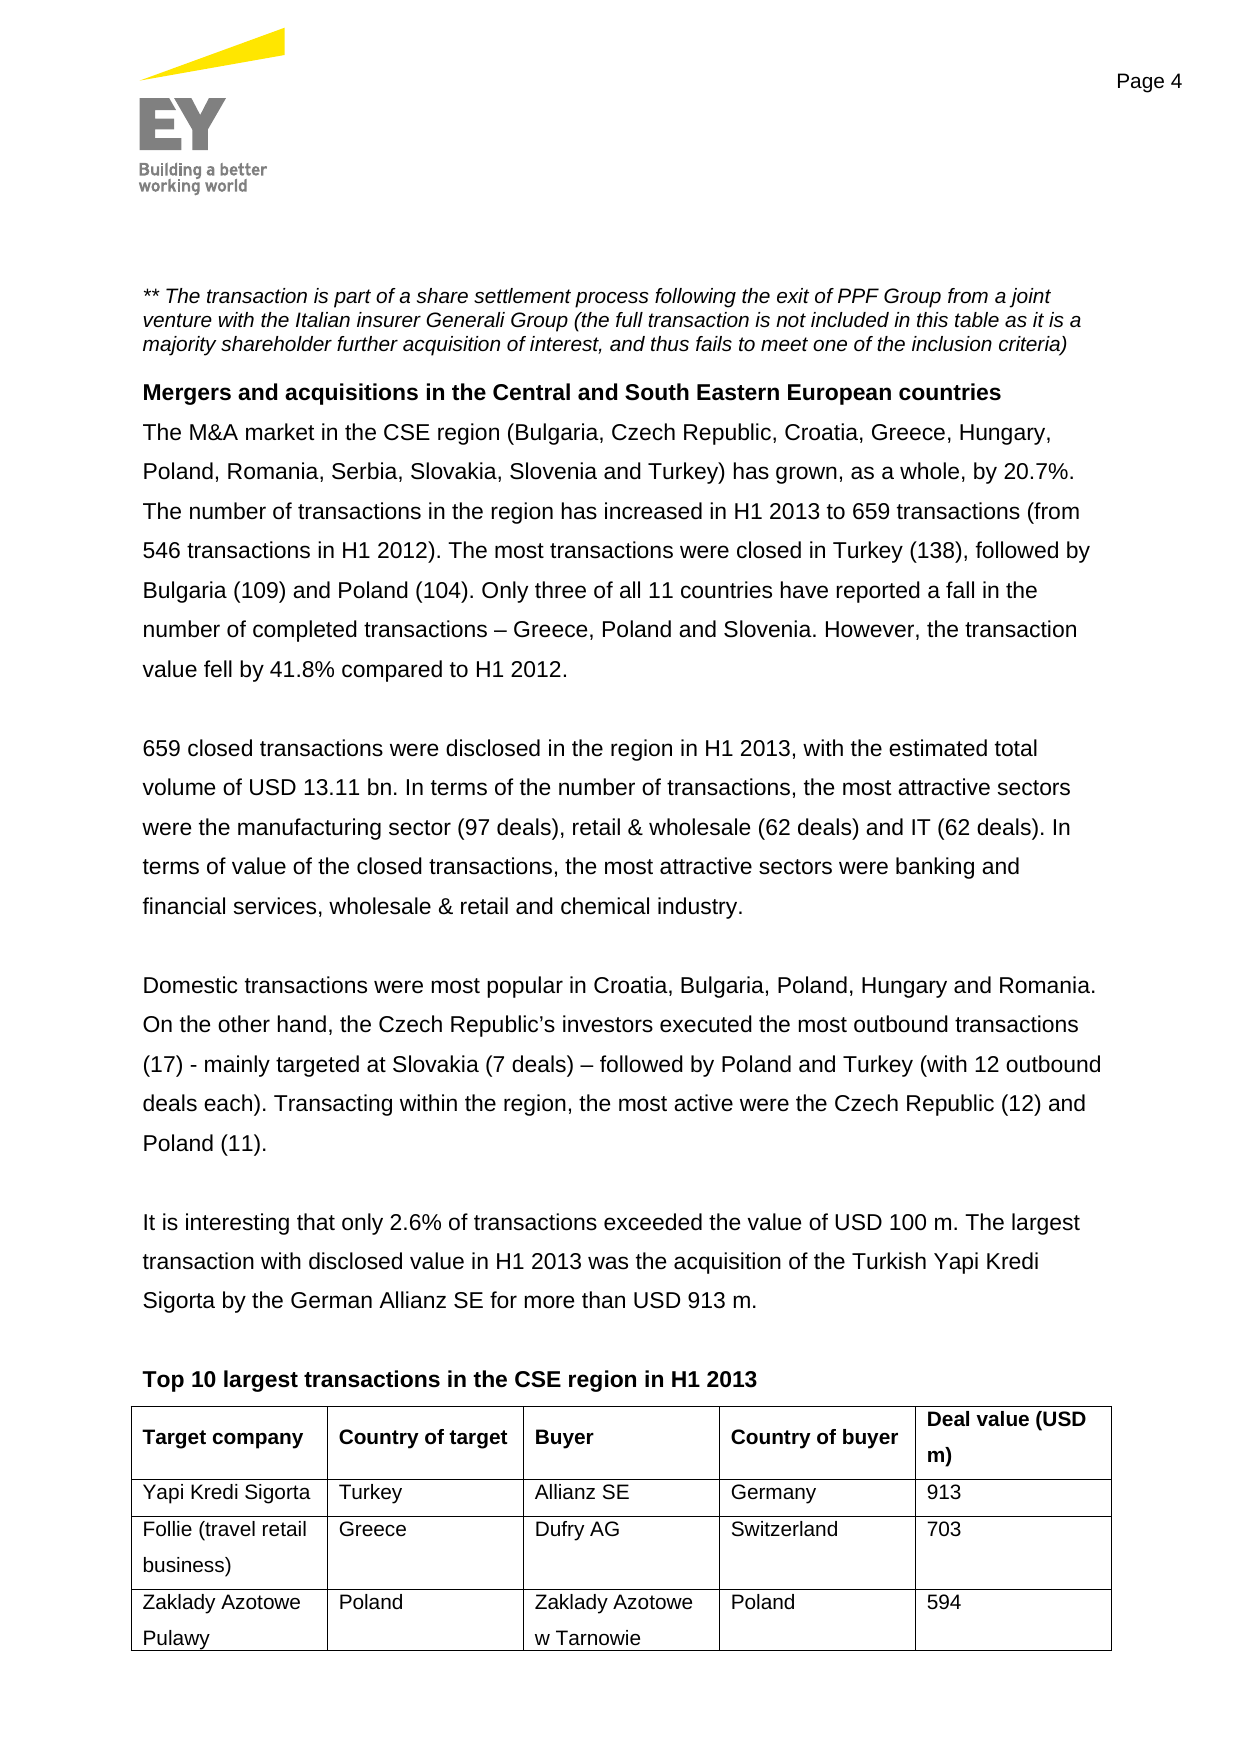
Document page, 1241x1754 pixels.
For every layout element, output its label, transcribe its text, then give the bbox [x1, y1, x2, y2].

table_header Country of target [328, 1407, 523, 1479]
text ** The transaction is part of a share settlement process following the exit of PPF Group from a joint venture with the Italian insurer Generali Group (the full transaction is not included in this table as it is a majority shareholder further acquisition of interest, and thus fails to meet one of the inclusion criteria) [142, 283, 1107, 355]
table_cell Yapi Kredi Sigorta [132, 1480, 327, 1516]
table_cell Poland [720, 1590, 915, 1649]
table_header Country of buyer [720, 1407, 915, 1479]
text Domestic transactions were most popular in Croatia, Bulgaria, Poland, Hungary and Romania. On the other hand, the Czech Republic’s investors executed the most outbound transactions (17) - mainly targeted at Slovakia (7 deals) – followed by Poland and Turkey (with 12 outbound deals each). Transacting within the region, the most active were the Czech Republic (12) and Poland (11). [142, 972, 1107, 1156]
table_cell Germany [720, 1480, 915, 1516]
table_cell 594 [916, 1590, 1111, 1649]
text Top 10 largest transactions in the CSE region in H1 2013 [142, 1366, 1107, 1393]
table_cell Poland [328, 1590, 523, 1649]
text 659 closed transactions were disclosed in the region in H1 2013, with the estimated total volume of USD 13.11 bn. In terms of the number of transactions, the most attractive sectors were the manufacturing sector (97 deals), retail & wholesale (62 deals) and IT (62 deals). In terms of value of the closed transactions, the most attractive sectors were banking and financial services, wholesale & retail and chemical industry. [142, 735, 1107, 919]
table_cell Allianz SE [524, 1480, 719, 1516]
text Mergers and acquisitions in the Central and South Eastern European countries [142, 379, 1107, 406]
table_cell Greece [328, 1517, 523, 1589]
table_header Target company [132, 1407, 327, 1479]
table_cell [132, 1590, 327, 1649]
text It is interesting that only 2.6% of transactions exceeded the value of USD 100 m. The largest transaction with disclosed value in H1 2013 was the acquisition of the Turkish Yapi Kredi Sigorta by the German Allianz SE for more than USD 913 m. [142, 1208, 1107, 1314]
table_cell 703 [916, 1517, 1111, 1589]
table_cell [524, 1590, 719, 1649]
table_cell 913 [916, 1480, 1111, 1516]
table_cell Follie (travel retail business) [132, 1517, 327, 1589]
table_cell Turkey [328, 1480, 523, 1516]
text The M&A market in the CSE region (Bulgaria, Czech Republic, Croatia, Greece, Hungary, Poland, Romania, Serbia, Slovakia, Slovenia and Turkey) has grown, as a whole, by 20.7%. The number of transactions in the region has increased in H1 2013 to 659 transactions (from 546 transactions in H1 2012). The most transactions were closed in Turkey (138), followed by Bulgaria (109) and Poland (104). Only three of all 11 countries have reported a fall in the number of completed transactions – Greece, Poland and Slovenia. However, the transaction value fell by 41.8% compared to H1 2012. [142, 419, 1107, 682]
table_cell Dufry AG [524, 1517, 719, 1589]
table_header Buyer [524, 1407, 719, 1479]
table_cell Switzerland [720, 1517, 915, 1589]
table_header Deal value (USD m) [916, 1407, 1111, 1479]
